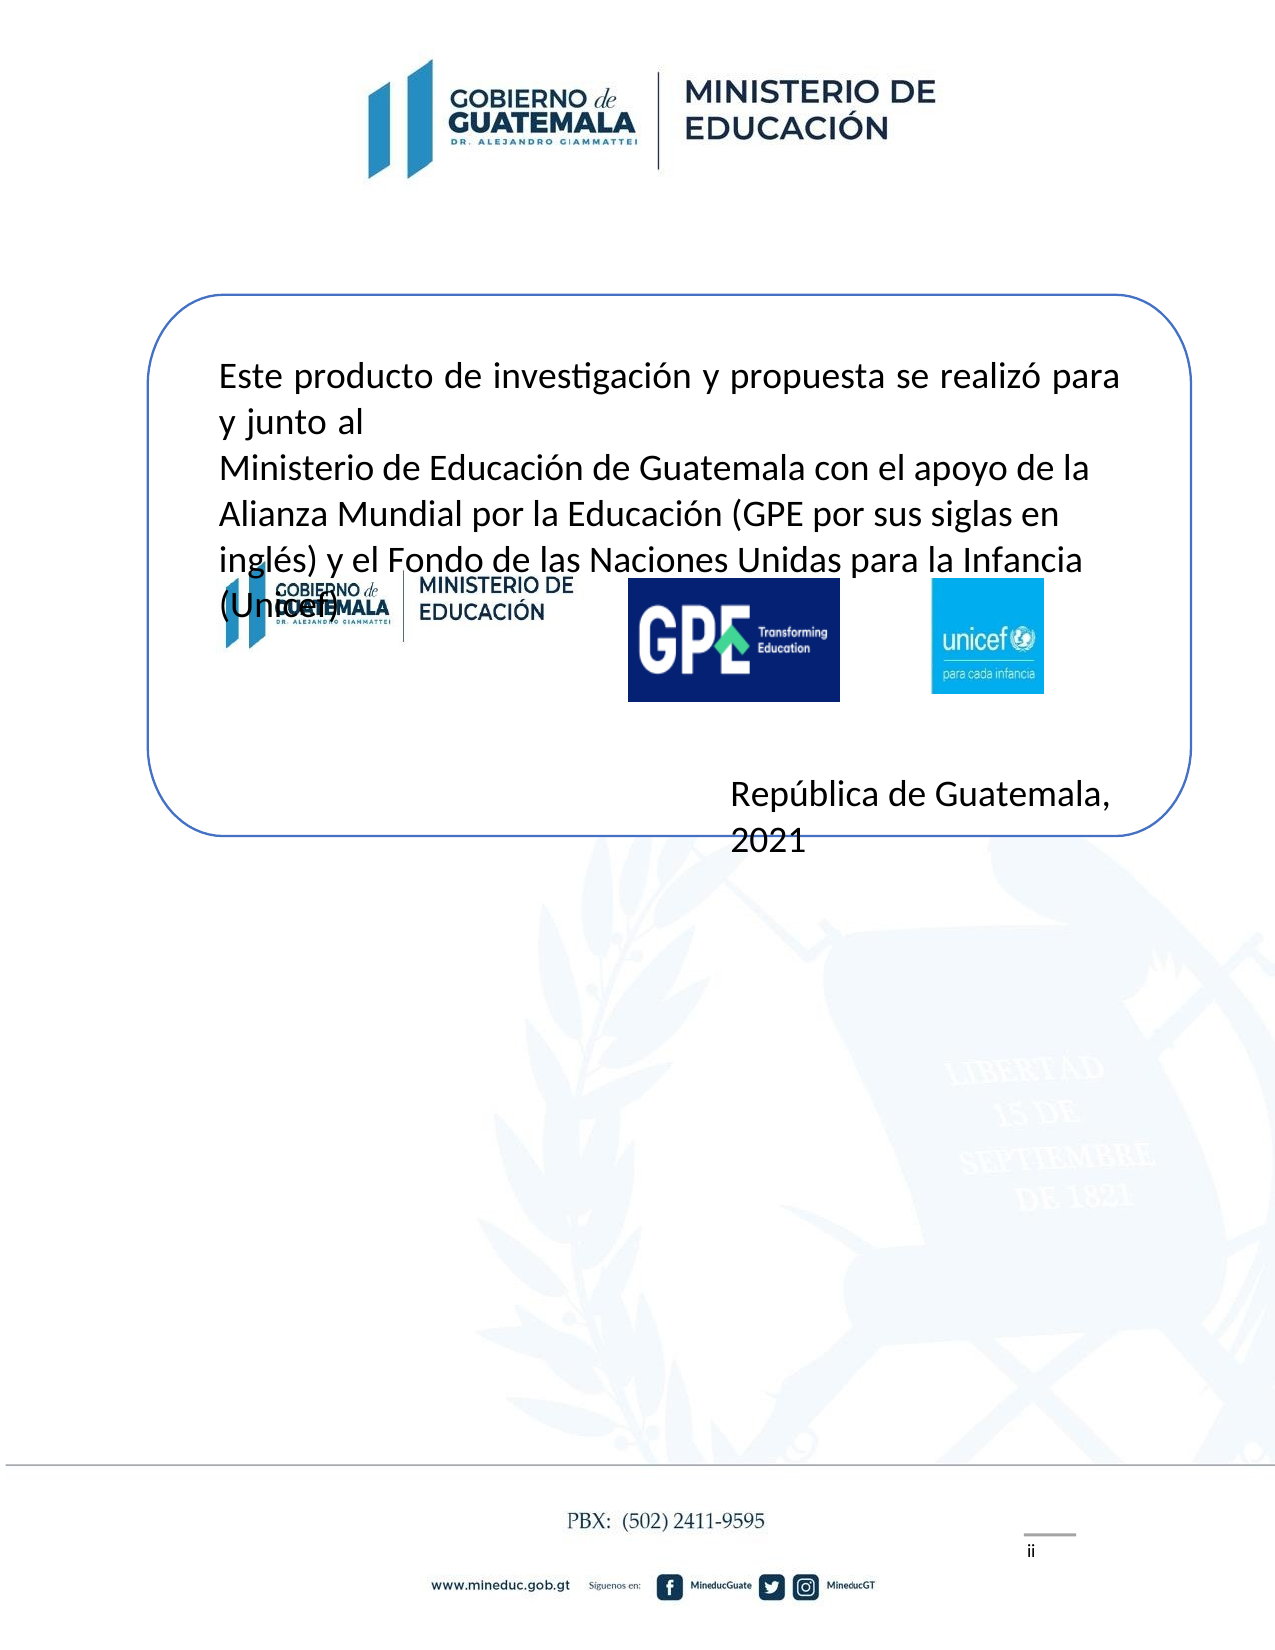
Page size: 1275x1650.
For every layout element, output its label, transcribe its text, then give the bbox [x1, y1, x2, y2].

picture [5, 48, 1275, 1607]
text ii [81, 1539, 1035, 1562]
